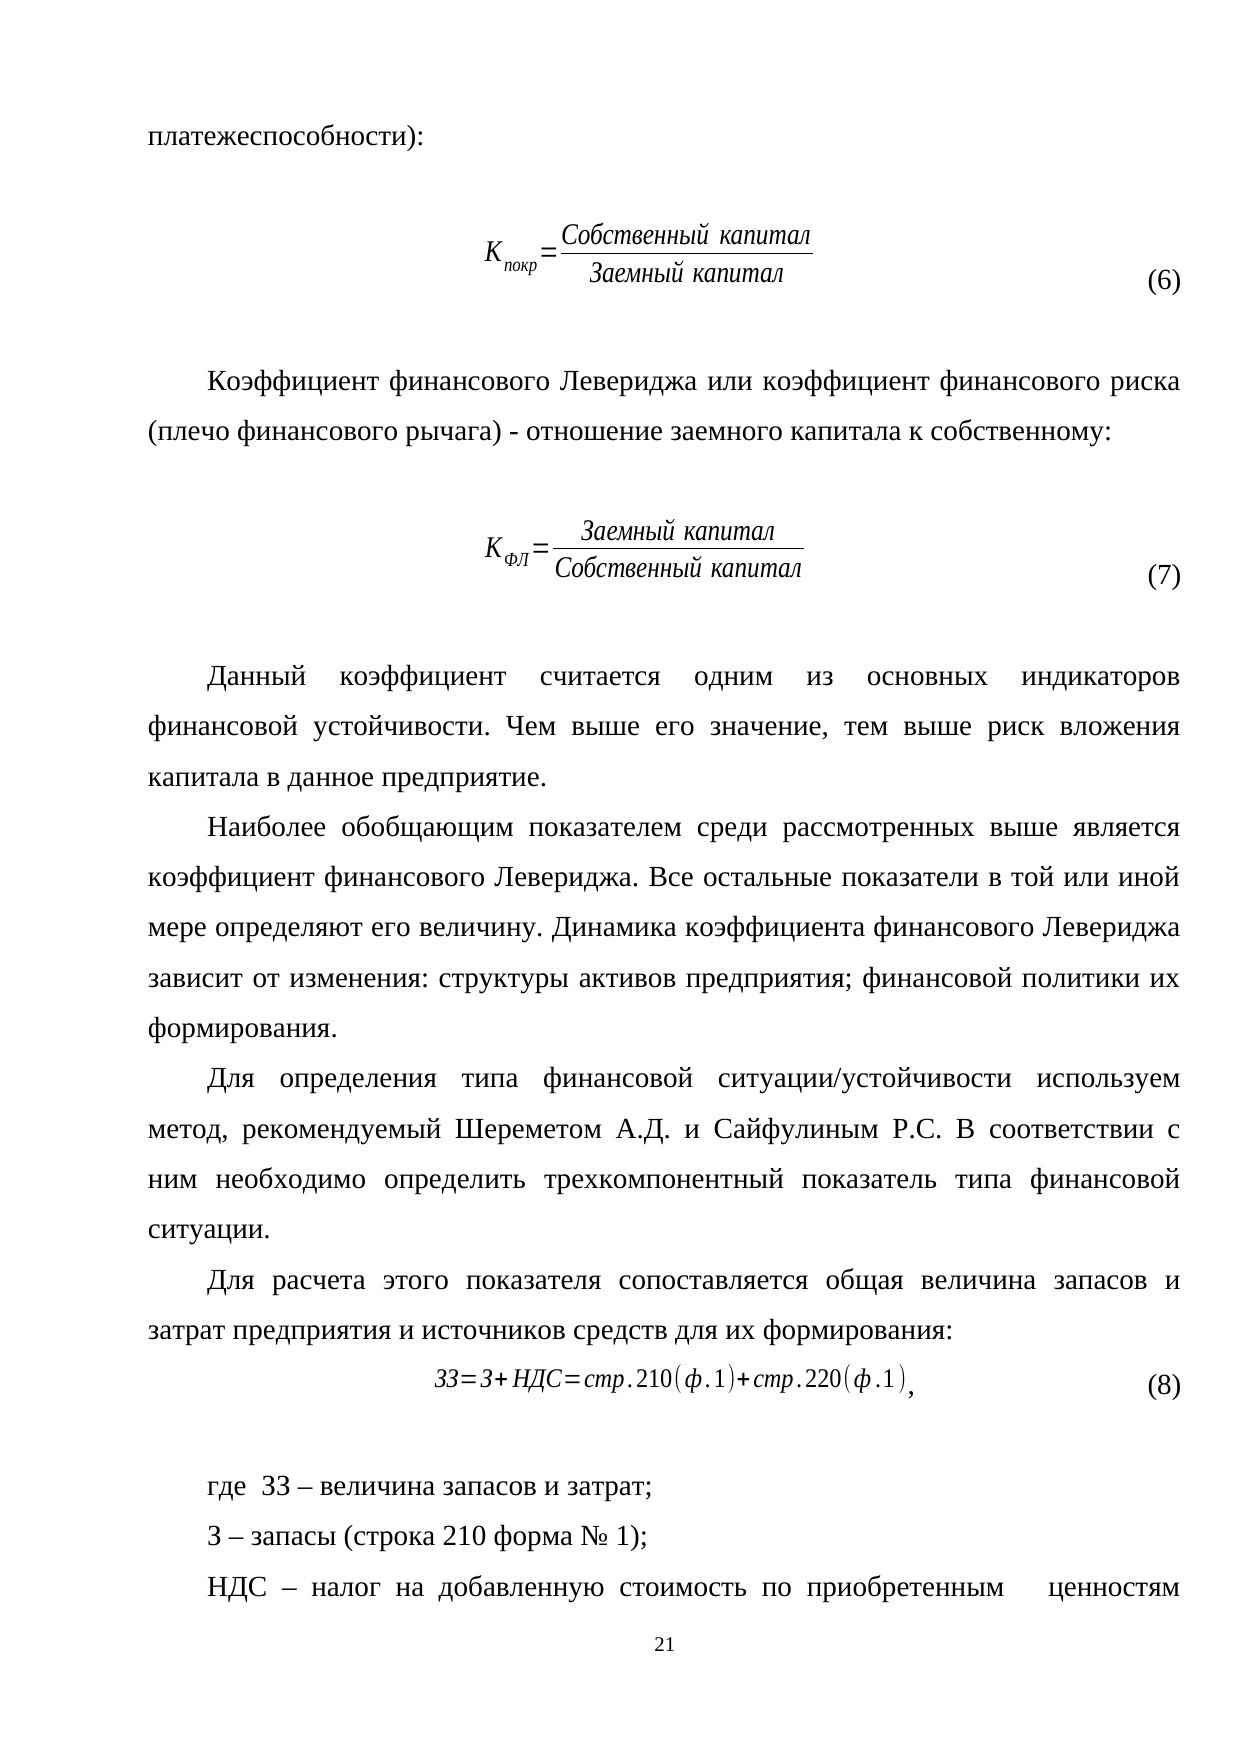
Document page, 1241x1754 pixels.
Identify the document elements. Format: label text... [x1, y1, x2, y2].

text Для определения типа финансовой ситуации/устойчивости используем метод, рекомендуемый Шереметом А.Д. и Сайфулиным Р.С. В соответствии с ним необходимо определить трехкомпонентный показатель типа финансовой ситуации. [148, 1061, 1181, 1245]
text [148, 1569, 1181, 1602]
text (6) [148, 219, 1181, 296]
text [148, 118, 1181, 152]
text , (8) [148, 1362, 1181, 1401]
text Для расчета этого показателя сопоставляется общая величина запасов и затрат предприятия и источников средств для их формирования: [148, 1262, 1181, 1346]
text З – запасы (строка 210 форма № 1); [148, 1518, 1181, 1552]
text Коэффициент финансового Левериджа или коэффициент финансового риска (плечо финансового рычага) - отношение заемного капитала к собственному: [148, 363, 1181, 447]
text Наиболее обобщающим показателем среди рассмотренных выше является коэффициент финансового Левериджа. Все остальные показатели в той или иной мере определяют его величину. Динамика коэффициента финансового Левериджа зависит от изменения: структуры активов предприятия; финансовой политики их формирования. [148, 809, 1181, 1044]
text Данный коэффициент считается одним из основных индикаторов финансовой устойчивости. Чем выше его значение, тем выше риск вложения капитала в данное предприятие. [148, 658, 1181, 792]
text где ЗЗ – величина запасов и затрат; [148, 1468, 1181, 1502]
text (7) [148, 514, 1181, 591]
